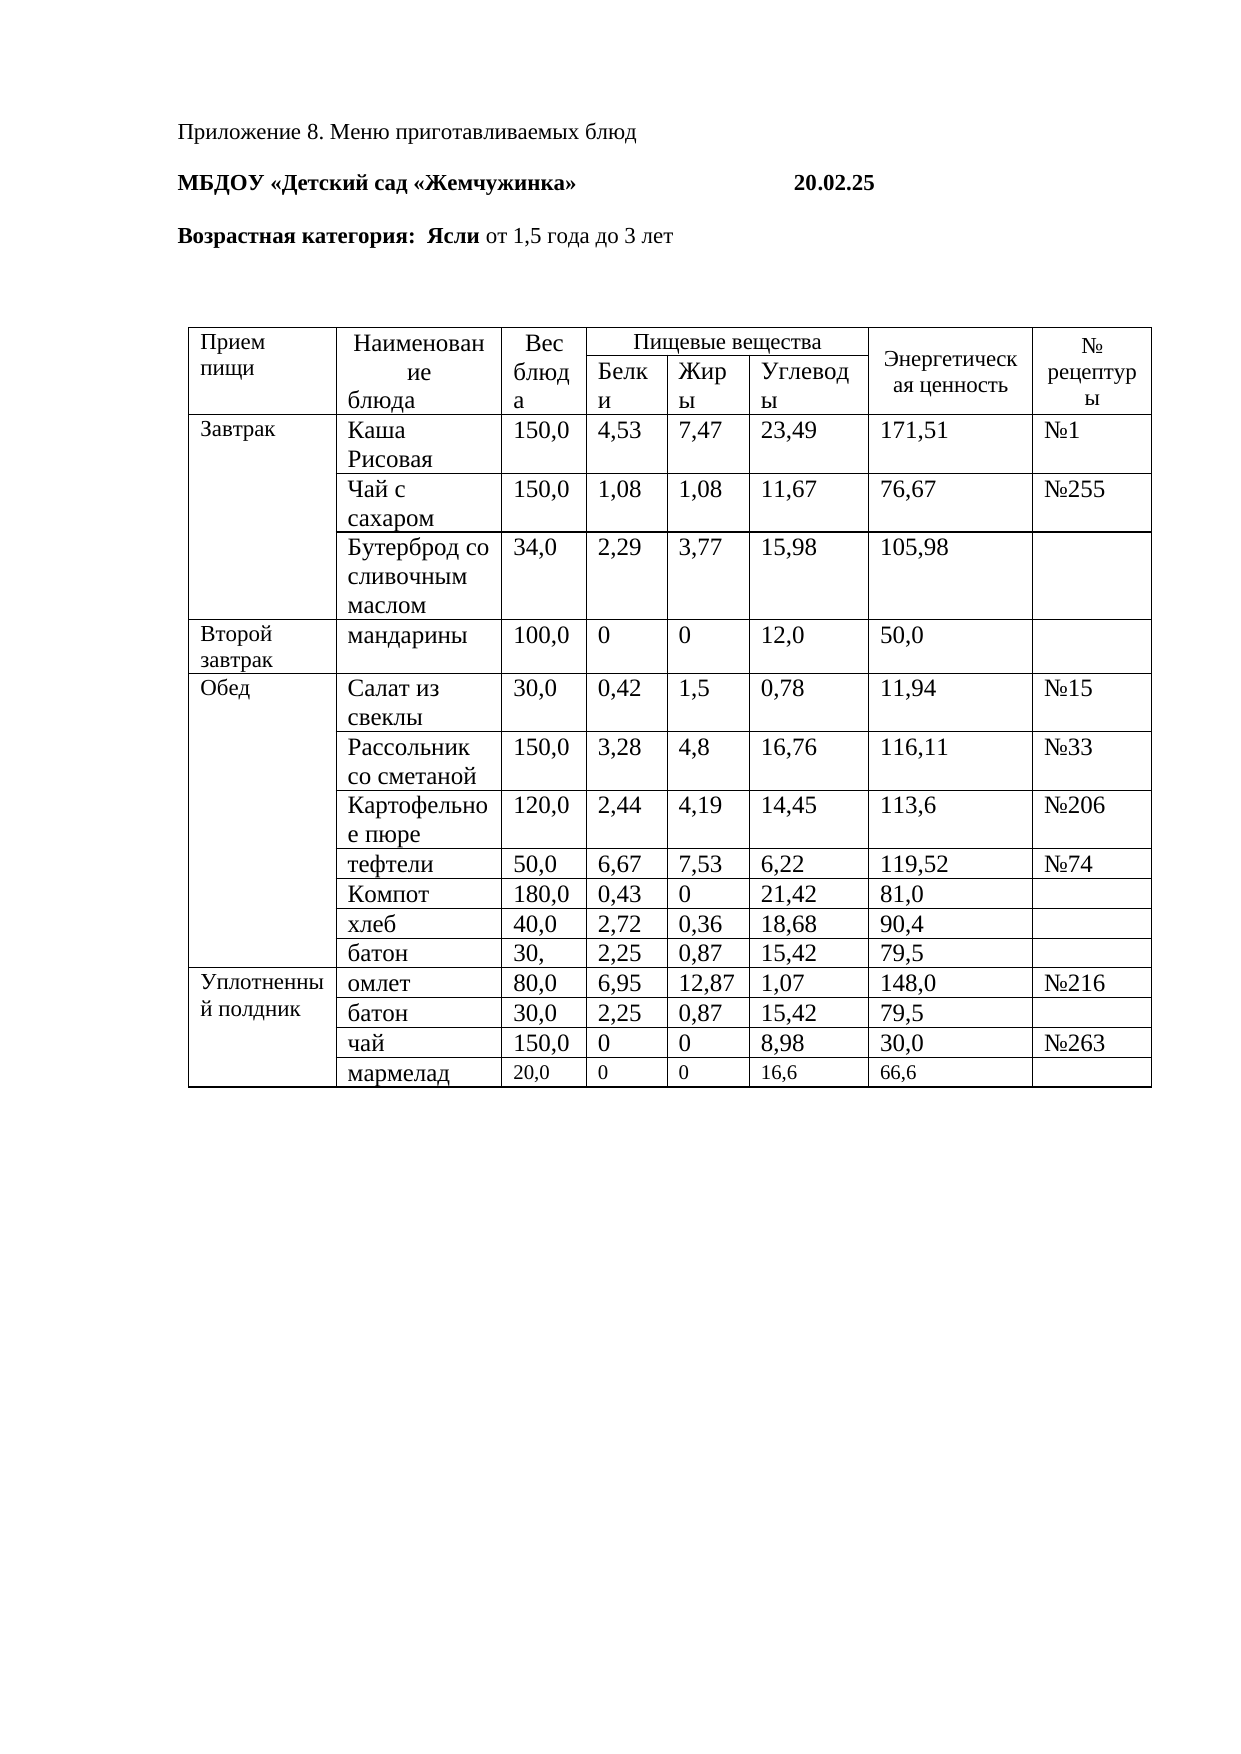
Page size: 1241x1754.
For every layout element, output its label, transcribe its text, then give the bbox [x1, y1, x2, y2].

table_cell 16,6 [750, 1058, 868, 1086]
table_cell 0 [587, 1058, 667, 1086]
table_cell №74 [1033, 849, 1151, 878]
table_cell 12,0 [750, 620, 868, 672]
table_cell 2,25 [587, 998, 667, 1027]
table_cell 16,76 [750, 732, 868, 789]
table_cell 4,53 [587, 415, 667, 473]
table_cell 3,77 [668, 533, 749, 619]
table_cell 150,0 [502, 415, 586, 473]
table_cell батон [337, 998, 501, 1027]
table_cell Жиры [668, 356, 749, 414]
table_cell 15,98 [750, 533, 868, 619]
table_cell 15,42 [750, 998, 868, 1027]
table_cell 66,6 [869, 1058, 1032, 1086]
table_cell Чай с сахаром [337, 474, 501, 531]
table_cell Рассольник со сметаной [337, 732, 501, 789]
table_cell 23,49 [750, 415, 868, 473]
table_cell 119,52 [869, 849, 1032, 878]
table_cell 171,51 [869, 415, 1032, 473]
table_cell 0,42 [587, 674, 667, 731]
table_cell мармелад [337, 1058, 501, 1086]
table_cell [1033, 909, 1151, 937]
table_cell 1,08 [668, 474, 749, 531]
table_cell 50,0 [869, 620, 1032, 672]
table_header Пищевые вещества [587, 328, 868, 354]
table_cell №263 [1033, 1028, 1151, 1057]
table_cell 80,0 [502, 968, 586, 997]
table_cell 180,0 [502, 879, 586, 908]
table_cell батон [337, 939, 501, 967]
table_cell 79,5 [869, 939, 1032, 967]
table_cell 7,47 [668, 415, 749, 473]
table_cell [1033, 879, 1151, 908]
table_cell 3,28 [587, 732, 667, 789]
table_cell 76,67 [869, 474, 1032, 531]
table_header Наименование блюда [337, 328, 501, 414]
table_cell 150,0 [502, 1028, 586, 1057]
table_cell 40,0 [502, 909, 586, 937]
table_header Вес блюда [502, 328, 586, 414]
table_cell 90,4 [869, 909, 1032, 937]
table_cell [1033, 533, 1151, 619]
table_cell Углеводы [750, 356, 868, 414]
table_cell Бутерброд со сливочным маслом [337, 533, 501, 619]
table_header Энергетическая ценность [869, 328, 1032, 414]
table_cell 6,95 [587, 968, 667, 997]
table_cell 0,87 [668, 939, 749, 967]
table_cell 0,43 [587, 879, 667, 908]
table_cell 14,45 [750, 791, 868, 848]
table_cell Каша Рисовая [337, 415, 501, 473]
table_cell №15 [1033, 674, 1151, 731]
table_cell [1033, 939, 1151, 967]
table_cell 0,87 [668, 998, 749, 1027]
text Приложение 8. Меню приготавливаемых блюд [177, 118, 1152, 144]
table_cell Уплотненный полдник [189, 968, 336, 1086]
table_cell №216 [1033, 968, 1151, 997]
table_cell 150,0 [502, 474, 586, 531]
table_header № рецептуры [1033, 328, 1151, 414]
table_cell Салат из свеклы [337, 674, 501, 731]
table_cell 150,0 [502, 732, 586, 789]
table_cell Картофельное пюре [337, 791, 501, 848]
table_cell 11,67 [750, 474, 868, 531]
table_cell 2,44 [587, 791, 667, 848]
table_cell хлеб [337, 909, 501, 937]
table_cell 1,08 [587, 474, 667, 531]
table_cell 116,11 [869, 732, 1032, 789]
table_header Прием пищи [189, 328, 336, 414]
table_cell 2,25 [587, 939, 667, 967]
table_cell 0 [668, 1058, 749, 1086]
table_cell 50,0 [502, 849, 586, 878]
table_cell Белки [587, 356, 667, 414]
table_cell №33 [1033, 732, 1151, 789]
table_cell 12,87 [668, 968, 749, 997]
table_cell 100,0 [502, 620, 586, 672]
table_cell 2,29 [587, 533, 667, 619]
table_cell 6,22 [750, 849, 868, 878]
table_cell чай [337, 1028, 501, 1057]
table_cell [1033, 998, 1151, 1027]
table_cell 0 [668, 620, 749, 672]
table_cell 34,0 [502, 533, 586, 619]
table_cell №206 [1033, 791, 1151, 848]
table_cell 30, [502, 939, 586, 967]
table_cell 0 [668, 1028, 749, 1057]
table_cell 0 [587, 1028, 667, 1057]
table_cell 81,0 [869, 879, 1032, 908]
table_cell 0,78 [750, 674, 868, 731]
table_cell Компот [337, 879, 501, 908]
table_cell 0 [587, 620, 667, 672]
text МБДОУ «Детский сад «Жемчужинка» 20.02.25 [177, 169, 1152, 196]
table_cell 15,42 [750, 939, 868, 967]
table_cell тефтели [337, 849, 501, 878]
table_cell 6,67 [587, 849, 667, 878]
table_cell 30,0 [502, 674, 586, 731]
table_cell 30,0 [869, 1028, 1032, 1057]
table_cell 4,8 [668, 732, 749, 789]
table_cell 79,5 [869, 998, 1032, 1027]
table_cell 4,19 [668, 791, 749, 848]
table_cell 113,6 [869, 791, 1032, 848]
table_cell Завтрак [189, 415, 336, 619]
table_cell 0 [668, 879, 749, 908]
table_cell [1033, 1058, 1151, 1086]
table_cell [1033, 620, 1151, 672]
table_cell 7,53 [668, 849, 749, 878]
table_cell 2,72 [587, 909, 667, 937]
table_cell 21,42 [750, 879, 868, 908]
table_cell 20,0 [502, 1058, 586, 1086]
table_cell 0,36 [668, 909, 749, 937]
table_cell 120,0 [502, 791, 586, 848]
table_cell 1,07 [750, 968, 868, 997]
table_cell омлет [337, 968, 501, 997]
table_cell 1,5 [668, 674, 749, 731]
table_cell мандарины [337, 620, 501, 672]
table_cell Второй завтрак [189, 620, 336, 672]
table_cell №1 [1033, 415, 1151, 473]
table_cell 105,98 [869, 533, 1032, 619]
table_cell 8,98 [750, 1028, 868, 1057]
table_cell 30,0 [502, 998, 586, 1027]
table_cell №255 [1033, 474, 1151, 531]
table_cell 18,68 [750, 909, 868, 937]
table_cell 148,0 [869, 968, 1032, 997]
table_cell Обед [189, 674, 336, 967]
text Возрастная категория: Ясли от 1,5 года до 3 лет [177, 223, 1152, 249]
table_cell 11,94 [869, 674, 1032, 731]
